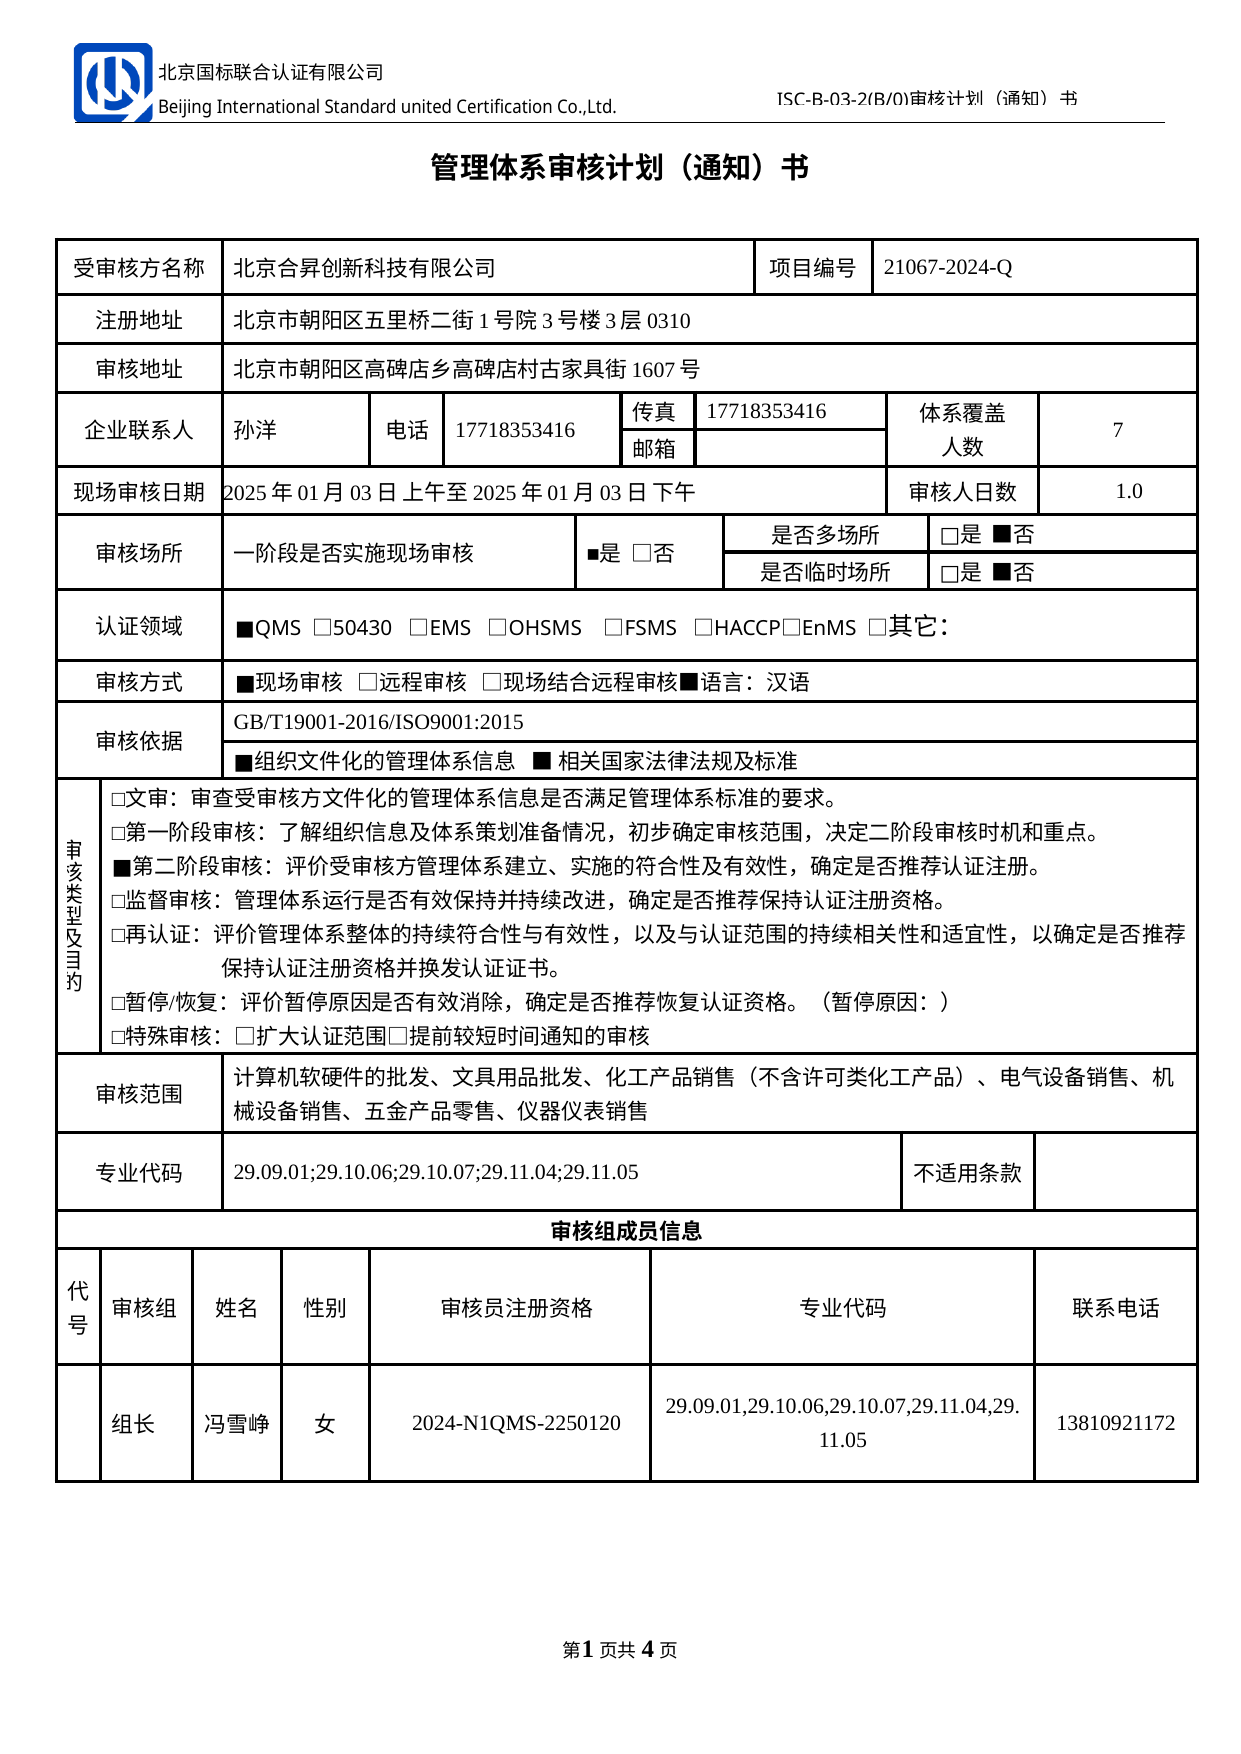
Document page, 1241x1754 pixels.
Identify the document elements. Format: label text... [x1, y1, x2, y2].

table_cell 审核依据 [58, 703, 221, 777]
table_cell 姓名 [194, 1250, 280, 1363]
table_cell 联系电话 [1036, 1250, 1196, 1363]
table_cell 审核方式 [58, 662, 221, 700]
table_header 21067-2024-Q [874, 241, 1196, 293]
table_header 受审核方名称 [58, 241, 221, 293]
table_cell GB/T19001-2016/ISO9001:2015 [224, 703, 1196, 740]
table_cell 北京市朝阳区五里桥二街1号院3号楼3层0310 [224, 296, 1196, 342]
picture [73, 43, 153, 123]
table_cell 体系覆盖 人数 [888, 394, 1037, 465]
table_cell 注册地址 [58, 296, 221, 342]
table_cell 邮箱 [623, 431, 693, 465]
table_cell □是 ■否 [930, 516, 1196, 550]
table_header 项目编号 [756, 241, 871, 293]
table_cell 审核类型及目的 [58, 780, 99, 1052]
table_cell 是否临时场所 [725, 554, 927, 587]
table_cell ■QMS □50430 □EMS □OHSMS □FSMS □HACCP□EnMS □其它： [224, 591, 1196, 658]
table_cell 性别 [283, 1250, 368, 1363]
table_cell 17718353416 [445, 394, 619, 465]
table_cell 女 [283, 1366, 368, 1479]
table_cell 传真 [623, 394, 693, 428]
table_cell 29.09.01,29.10.06,29.10.07,29.11.04,29.11.05 [652, 1366, 1033, 1479]
table_cell [697, 431, 885, 465]
table_cell 冯雪峥 [194, 1366, 280, 1479]
table_cell ■组织文件化的管理体系信息 ■ 相关国家法律法规及标准 [224, 743, 1196, 777]
table_cell 29.09.01;29.10.06;29.10.07;29.11.04;29.11.05 [224, 1134, 900, 1209]
table_cell □文审：审查受审核方文件化的管理体系信息是否满足管理体系标准的要求。 □第一阶段审核：了解组织信息及体系策划准备情况，初步确定审核范围，决定二阶段审核时机和重点。 ■第二阶段审核：评价受审核方管理体系建立、实施的符合性及有效性，确定是否推荐认证注册。 □监督审核：管理体系运行是否有效保持并持续改进，确定是否推荐保持认证注册资格。 □再认证：评价管理体系整体的持续符合性与有效性，以及与认证范围的持续相关性和适宜性，以确定是否推荐保持认证注册资格并换发认证证书。 □暂停/恢复：评价暂停原因是否有效消除，确定是否推荐恢复认证资格。（暂停原因：） □特殊审核：□扩大认证范围□提前较短时间通知的审核 [102, 780, 1196, 1052]
table_cell 不适用条款 [903, 1134, 1033, 1209]
table_cell 审核组成员信息 [58, 1212, 1196, 1247]
table_cell 2024-N1QMS-2250120 [371, 1366, 649, 1479]
table_cell 审核组 [102, 1250, 191, 1363]
table_cell ■现场审核 □远程审核 □现场结合远程审核■语言：汉语 [224, 662, 1196, 700]
table_cell ■是 □否 [577, 516, 722, 587]
table_cell 计算机软硬件的批发、文具用品批发、化工产品销售（不含许可类化工产品）、电气设备销售、机械设备销售、五金产品零售、仪器仪表销售 [224, 1055, 1196, 1131]
table_cell 7 [1040, 394, 1196, 465]
table_cell 电话 [371, 394, 442, 465]
table_cell [1036, 1134, 1196, 1209]
table_cell 专业代码 [58, 1134, 221, 1209]
table_cell 审核场所 [58, 516, 221, 587]
table_cell 认证领域 [58, 591, 221, 658]
table_cell 审核员注册资格 [371, 1250, 649, 1363]
table_cell 企业联系人 [58, 394, 221, 465]
table_cell 1.0 [1040, 468, 1196, 513]
table_cell 一阶段是否实施现场审核 [224, 516, 574, 587]
table_cell 审核地址 [58, 345, 221, 391]
table_cell 孙洋 [224, 394, 368, 465]
table_cell 组长 [102, 1366, 191, 1479]
table_cell 17718353416 [697, 394, 885, 428]
table_cell 专业代码 [652, 1250, 1033, 1363]
table_cell 北京市朝阳区高碑店乡高碑店村古家具街1607号 [224, 345, 1196, 391]
table_cell 现场审核日期 [58, 468, 221, 513]
text 管理体系审核计划（通知）书 [75, 131, 1165, 199]
table_cell [58, 1366, 99, 1479]
table_cell 代号 [58, 1250, 99, 1363]
table_cell 审核人日数 [888, 468, 1037, 513]
table_cell □是 ■否 [930, 554, 1196, 587]
table_cell 2025年01月03日 上午至2025年01月03日 下午 [224, 468, 885, 513]
table_header 北京合昇创新科技有限公司 [224, 241, 753, 293]
table_cell 13810921172 [1036, 1366, 1196, 1479]
table_cell 是否多场所 [725, 516, 927, 550]
table_cell 审核范围 [58, 1055, 221, 1131]
